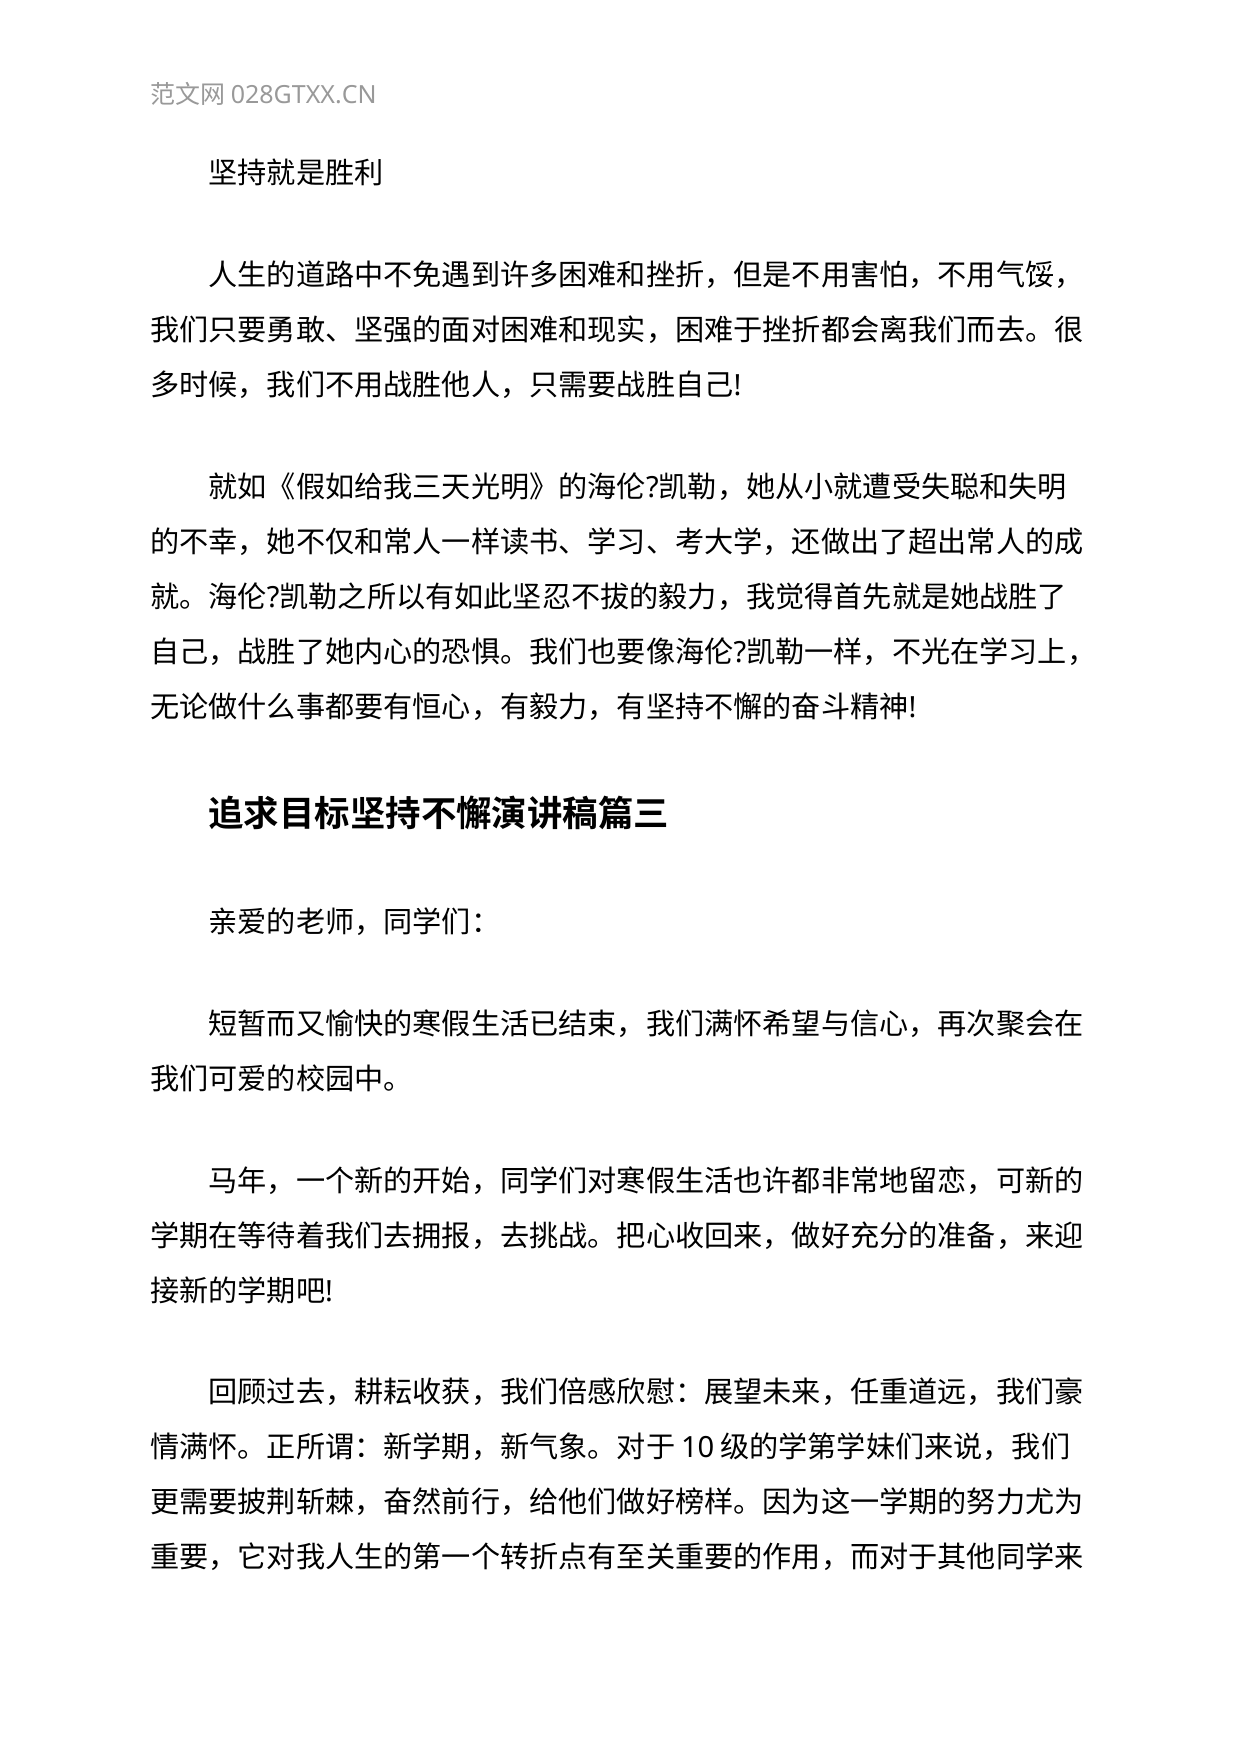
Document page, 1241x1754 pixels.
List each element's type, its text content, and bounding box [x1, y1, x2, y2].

text 亲爱的老师，同学们： [150, 899, 1090, 941]
text 马年，一个新的开始，同学们对寒假生活也许都非常地留恋，可新的学期在等待着我们去拥报，去挑战。把心收回来，做好充分的准备，来迎接新的学期吧! [150, 1157, 1090, 1309]
text 短暂而又愉快的寒假生活已结束，我们满怀希望与信心，再次聚会在我们可爱的校园中。 [150, 1001, 1090, 1098]
text 追求目标坚持不懈演讲稿篇三 [150, 785, 1090, 837]
text 坚持就是胜利 [150, 150, 1090, 192]
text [150, 1369, 1090, 1576]
text 就如《假如给我三天光明》的海伦?凯勒，她从小就遭受失聪和失明的不幸，她不仅和常人一样读书、学习、考大学，还做出了超出常人的成就。海伦?凯勒之所以有如此坚忍不拔的毅力，我觉得首先就是她战胜了自己，战胜了她内心的恐惧。我们也要像海伦?凯勒一样，不光在学习上，无论做什么事都要有恒心，有毅力，有坚持不懈的奋斗精神! [150, 463, 1090, 726]
text 人生的道路中不免遇到许多困难和挫折，但是不用害怕，不用气馁，我们只要勇敢、坚强的面对困难和现实，困难于挫折都会离我们而去。很多时候，我们不用战胜他人，只需要战胜自己! [150, 252, 1090, 404]
